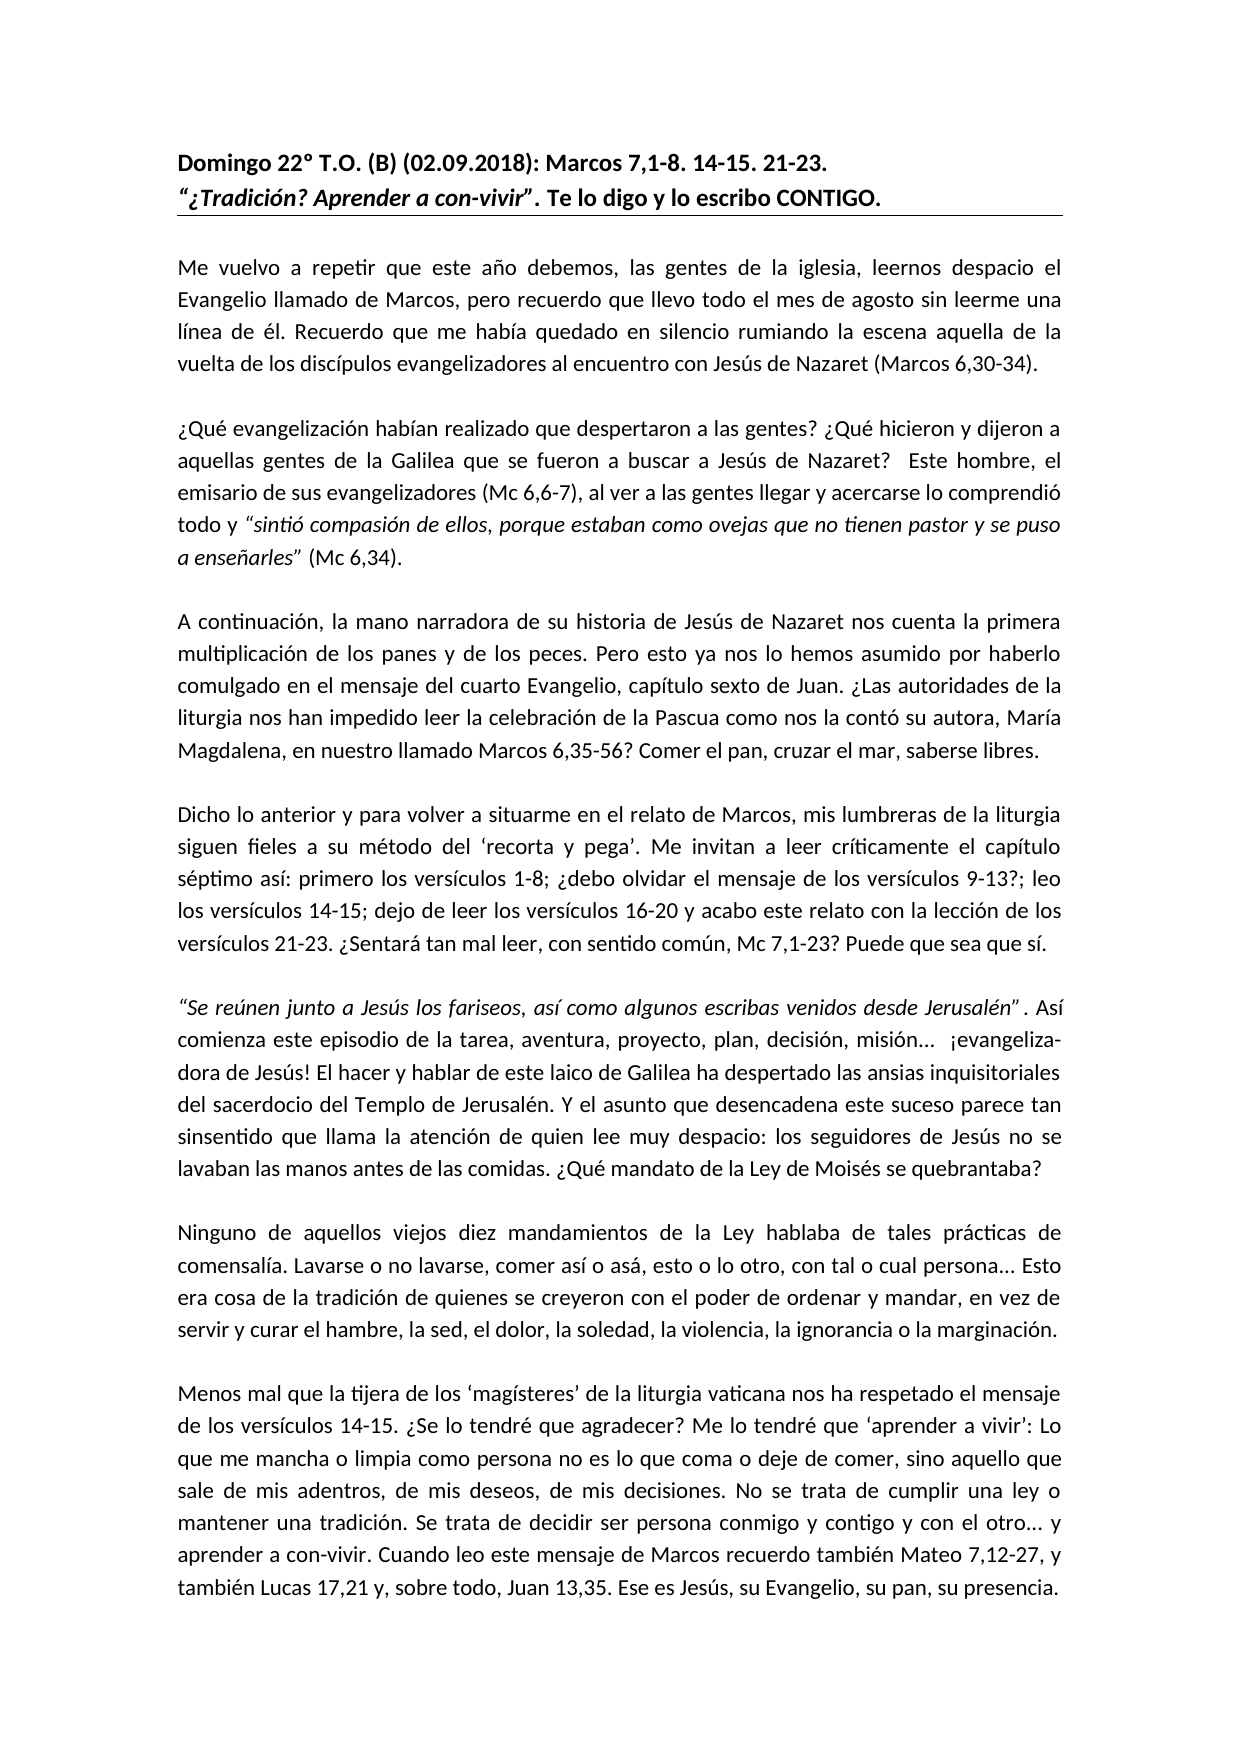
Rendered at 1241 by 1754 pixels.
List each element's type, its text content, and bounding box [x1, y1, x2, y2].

text Me vuelvo a repetir que este año debemos, las gentes de la iglesia, leernos despacio el Evangelio llamado de Marcos, pero recuerdo que llevo todo el mes de agosto sin leerme una línea de él. Recuerdo que me había quedado en silencio rumiando la escena aquella de la vuelta de los discípulos evangelizadores al encuentro con Jesús de Nazaret (Marcos 6,30-34). [177, 253, 1063, 377]
text Ninguno de aquellos viejos diez mandamientos de la Ley hablaba de tales prácticas de comensalía. Lavarse o no lavarse, comer así o asá, esto o lo otro, con tal o cual persona... Esto era cosa de la tradición de quienes se creyeron con el poder de ordenar y mandar, en vez de servir y curar el hambre, la sed, el dolor, la soledad, la violencia, la ignorancia o la marginación. [177, 1218, 1063, 1343]
text Dicho lo anterior y para volver a situarme en el relato de Marcos, mis lumbreras de la liturgia siguen fieles a su método del ‘recorta y pega’. Me invitan a leer críticamente el capítulo séptimo así: primero los versículos 1-8; ¿debo olvidar el mensaje de los versículos 9-13?; leo los versículos 14-15; dejo de leer los versículos 16-20 y acabo este relato con la lección de los versículos 21-23. ¿Sentará tan mal leer, con sentido común, Mc 7,1-23? Puede que sea que sí. [177, 800, 1063, 957]
text A continuación, la mano narradora de su historia de Jesús de Nazaret nos cuenta la primera multiplicación de los panes y de los peces. Pero esto ya nos lo hemos asumido por haberlo comulgado en el mensaje del cuarto Evangelio, capítulo sexto de Juan. ¿Las autoridades de la liturgia nos han impedido leer la celebración de la Pascua como nos la contó su autora, María Magdalena, en nuestro llamado Marcos 6,35-56? Comer el pan, cruzar el mar, saberse libres. [177, 607, 1063, 764]
text “Se reúnen junto a Jesús los fariseos, así como algunos escribas venidos desde Jerusalén”. Así comienza este episodio de la tarea, aventura, proyecto, plan, decisión, misión... ¡evangeliza-dora de Jesús! El hacer y hablar de este laico de Galilea ha despertado las ansias inquisitoriales del sacerdocio del Templo de Jerusalén. Y el asunto que desencadena este suceso parece tan sinsentido que llama la atención de quien lee muy despacio: los seguidores de Jesús no se lavaban las manos antes de las comidas. ¿Qué mandato de la Ley de Moisés se quebrantaba? [177, 993, 1063, 1182]
text Domingo 22º T.O. (B) (02.09.2018): Marcos 7,1-8. 14-15. 21-23. [177, 148, 1063, 178]
text “¿Tradición? Aprender a con-vivir”. Te lo digo y lo escribo CONTIGO. [177, 183, 1063, 215]
text Menos mal que la tijera de los ‘magísteres’ de la liturgia vaticana nos ha respetado el mensaje de los versículos 14-15. ¿Se lo tendré que agradecer? Me lo tendré que ‘aprender a vivir’: Lo que me mancha o limpia como persona no es lo que coma o deje de comer, sino aquello que sale de mis adentros, de mis deseos, de mis decisiones. No se trata de cumplir una ley o mantener una tradición. Se trata de decidir ser persona conmigo y contigo y con el otro... y aprender a con-vivir. Cuando leo este mensaje de Marcos recuerdo también Mateo 7,12-27, y también Lucas 17,21 y, sobre todo, Juan 13,35. Ese es Jesús, su Evangelio, su pan, su presencia. [177, 1379, 1063, 1601]
text ¿Qué evangelización habían realizado que despertaron a las gentes? ¿Qué hicieron y dijeron a aquellas gentes de la Galilea que se fueron a buscar a Jesús de Nazaret? Este hombre, el emisario de sus evangelizadores (Mc 6,6-7), al ver a las gentes llegar y acercarse lo comprendió todo y “sintió compasión de ellos, porque estaban como ovejas que no tienen pastor y se puso a enseñarles” (Mc 6,34). [177, 414, 1063, 571]
